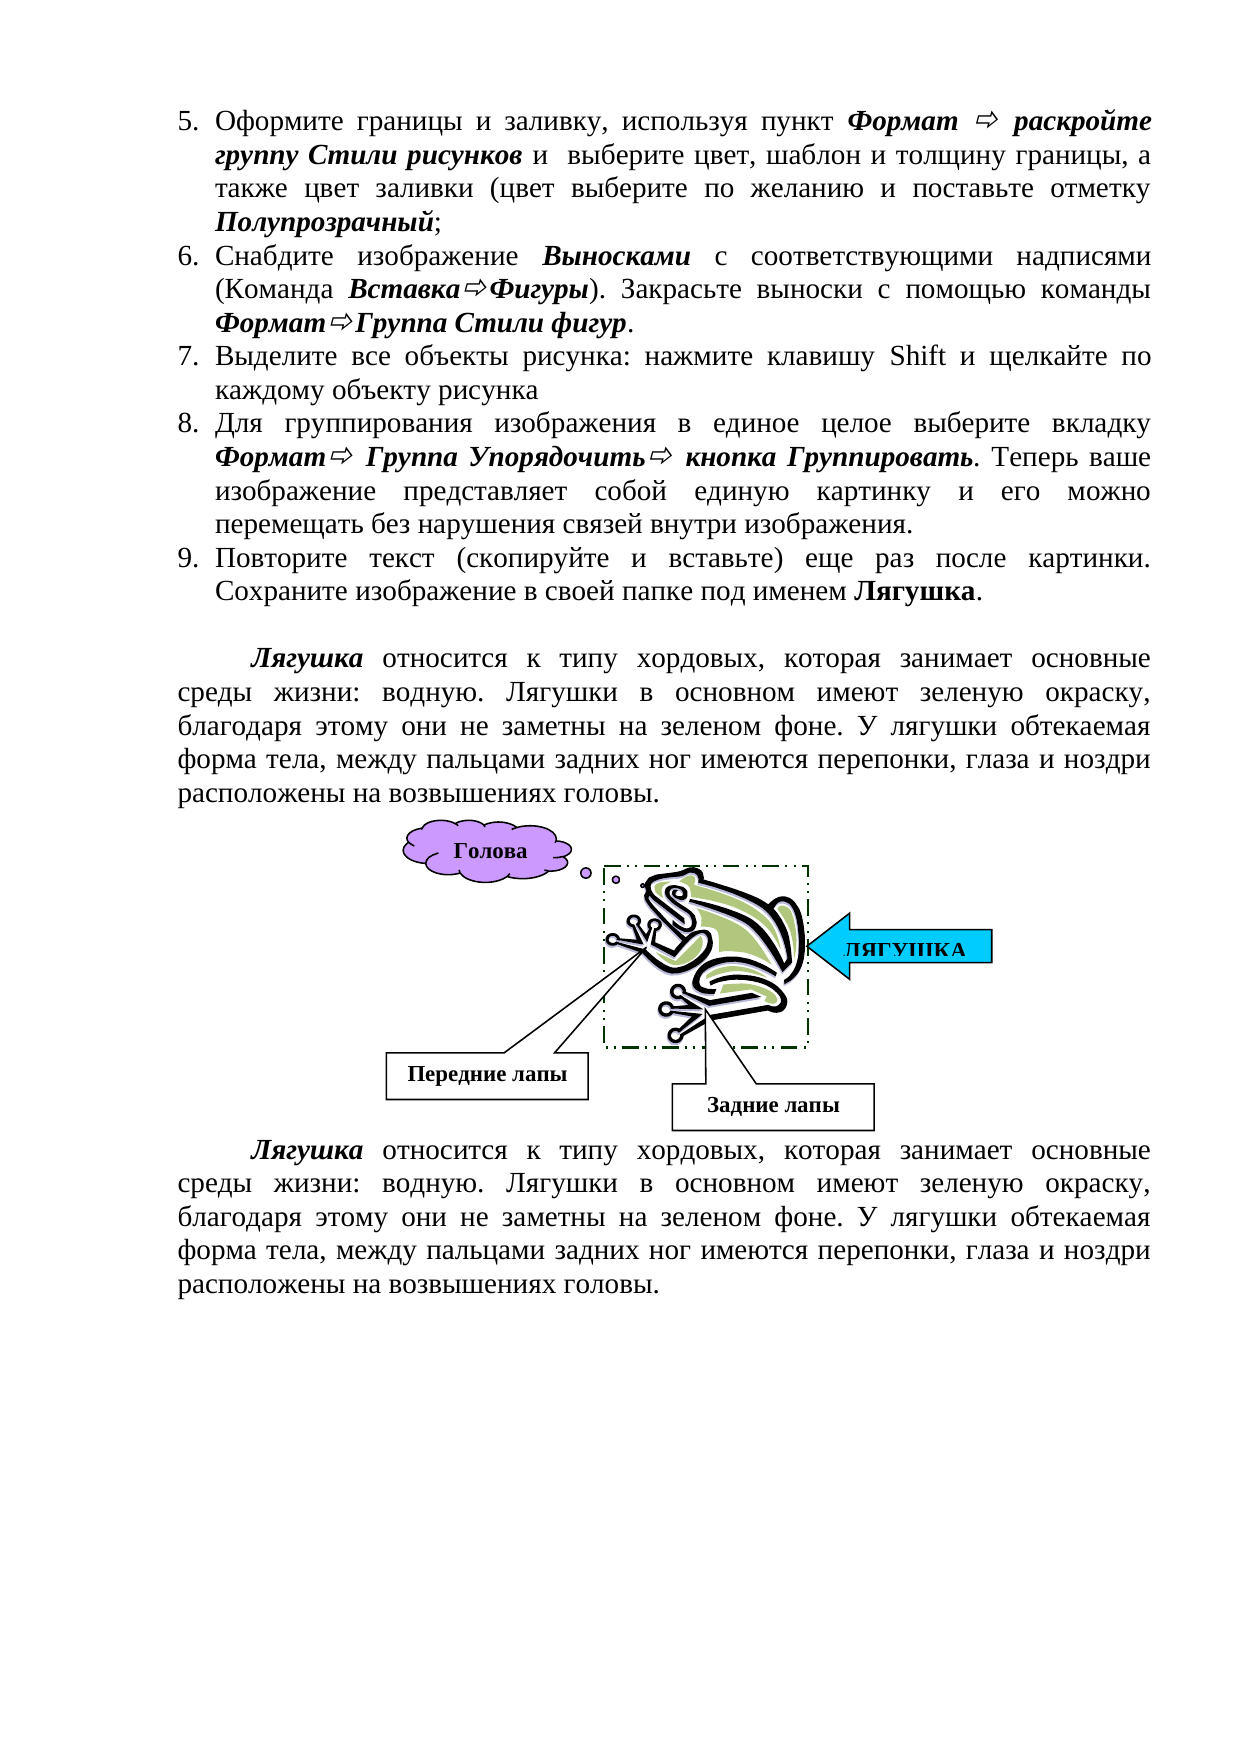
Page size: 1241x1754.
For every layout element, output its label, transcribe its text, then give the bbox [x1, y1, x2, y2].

list Для группирования изображения в единое целое выберите вкладку Формат Группа Упорядочить кнопка Группировать. Теперь ваше изображение представляет собой единую картинку и его можно перемещать без нарушения связей внутри изображения. [177, 406, 1152, 540]
list Снабдите изображение Выносками с соответствующими надписями (Команда ВставкаФигуры). Закрасьте выноски с помощью команды ФорматГруппа Стили фигур. [177, 238, 1152, 338]
list Выделите все объекты рисунка: нажмите клавишу Shift и щелкайте по каждому объекту рисунка [177, 338, 1152, 406]
list Оформите границы и заливку, используя пункт Формат раскройте группу Стили рисунков и выберите цвет, шаблон и толщину границы, а также цвет заливки (цвет выберите по желанию и поставьте отметку Полупрозрачный; [177, 103, 1152, 238]
text Лягушка относится к типу хордовых, которая занимает основные среды жизни: водную. Лягушки в основном имеют зеленую окраску, благодаря этому они не заметны на зеленом фоне. У лягушки обтекаемая форма тела, между пальцами задних ног имеются перепонки, глаза и ноздри расположены на возвышениях головы. [177, 808, 1152, 1299]
list Повторите текст (скопируйте и вставьте) еще раз после картинки. Сохраните изображение в своей папке под именем Лягушка. [177, 540, 1152, 607]
text Лягушка относится к типу хордовых, которая занимает основные среды жизни: водную. Лягушки в основном имеют зеленую окраску, благодаря этому они не заметны на зеленом фоне. У лягушки обтекаемая форма тела, между пальцами задних ног имеются перепонки, глаза и ноздри расположены на возвышениях головы. [177, 641, 1152, 808]
